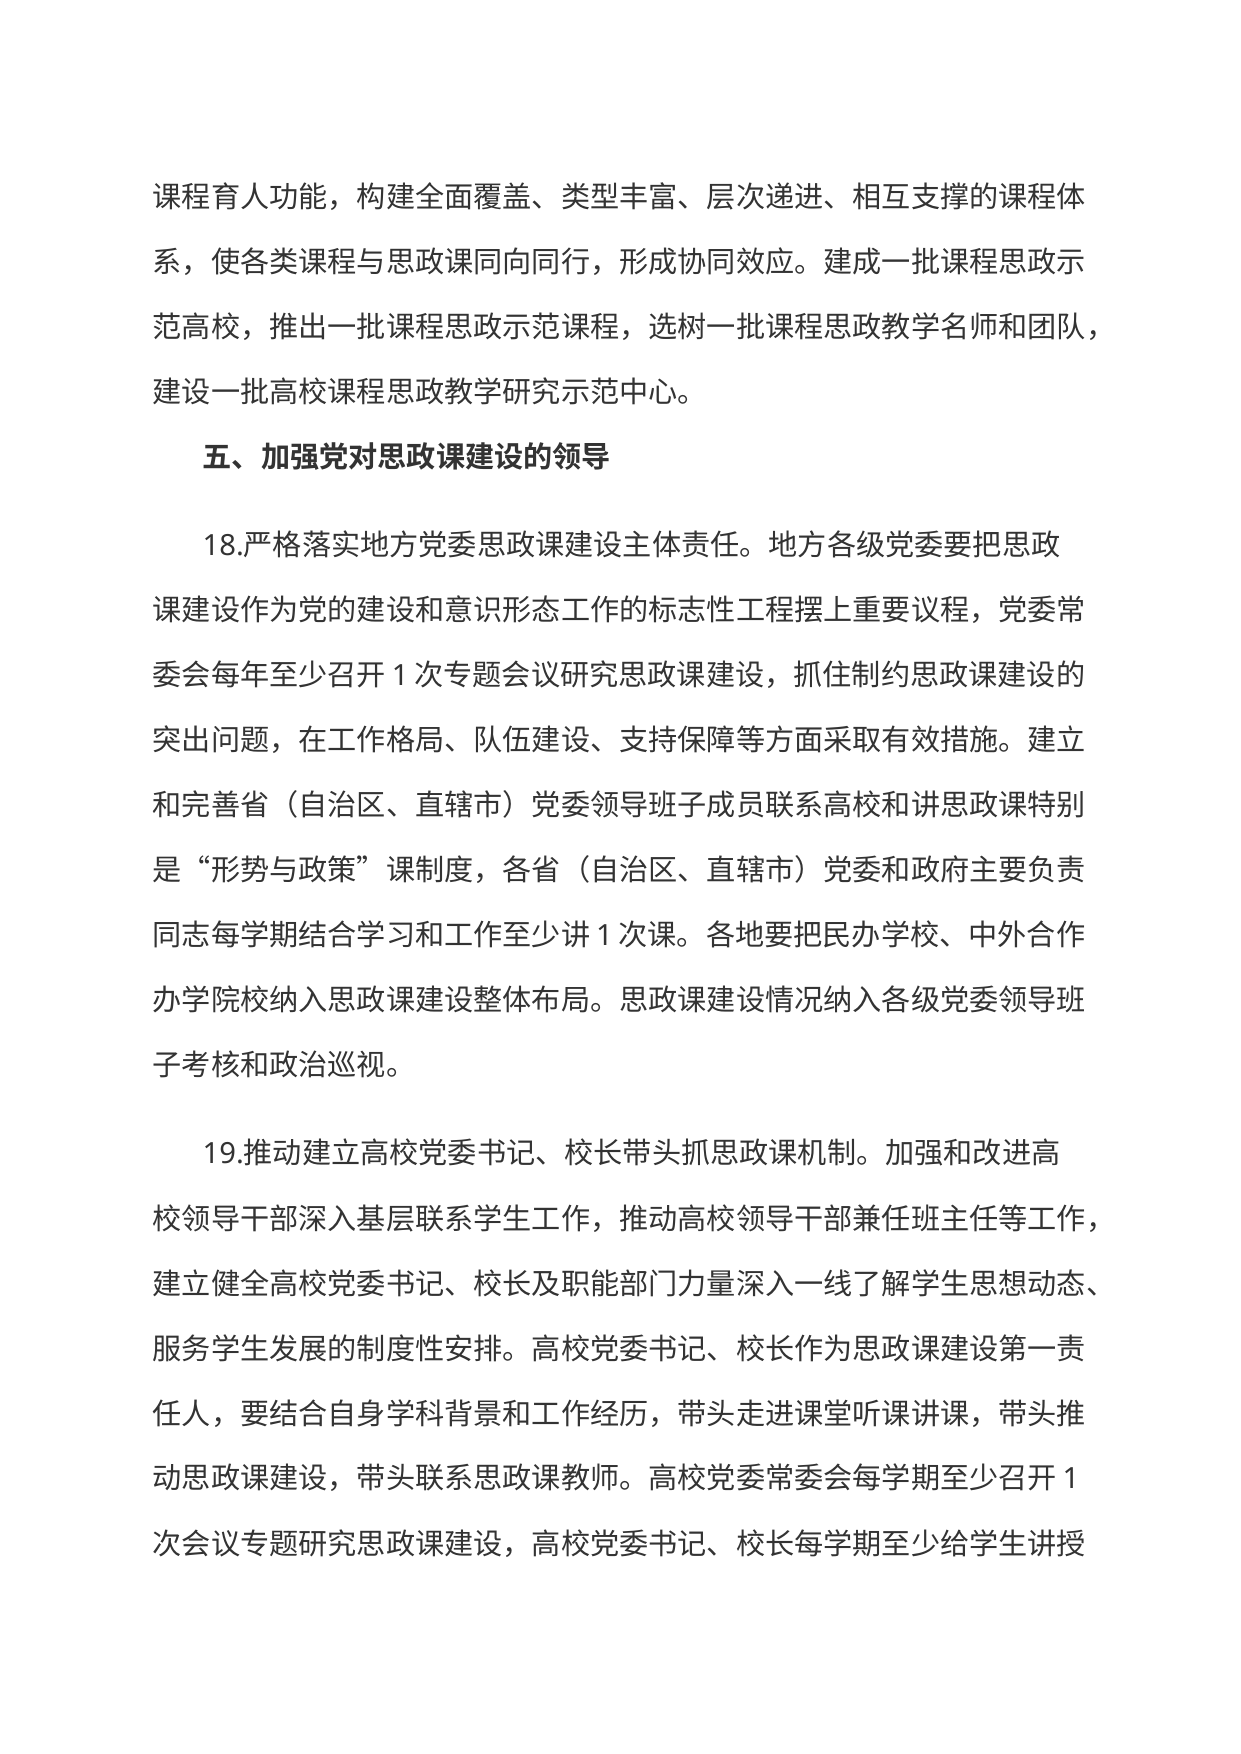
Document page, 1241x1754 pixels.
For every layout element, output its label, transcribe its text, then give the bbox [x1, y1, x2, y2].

text 五、加强党对思政课建设的领导 [152, 422, 1088, 487]
text 18.严格落实地方党委思政课建设主体责任。地方各级党委要把思政课建设作为党的建设和意识形态工作的标志性工程摆上重要议程，党委常委会每年至少召开1次专题会议研究思政课建设，抓住制约思政课建设的突出问题，在工作格局、队伍建设、支持保障等方面采取有效措施。建立和完善省（自治区、直辖市）党委领导班子成员联系高校和讲思政课特别是“形势与政策”课制度，各省（自治区、直辖市）党委和政府主要负责同志每学期结合学习和工作至少讲1次课。各地要把民办学校、中外合作办学院校纳入思政课建设整体布局。思政课建设情况纳入各级党委领导班子考核和政治巡视。 [152, 510, 1088, 1095]
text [152, 1119, 1088, 1574]
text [152, 162, 1088, 422]
